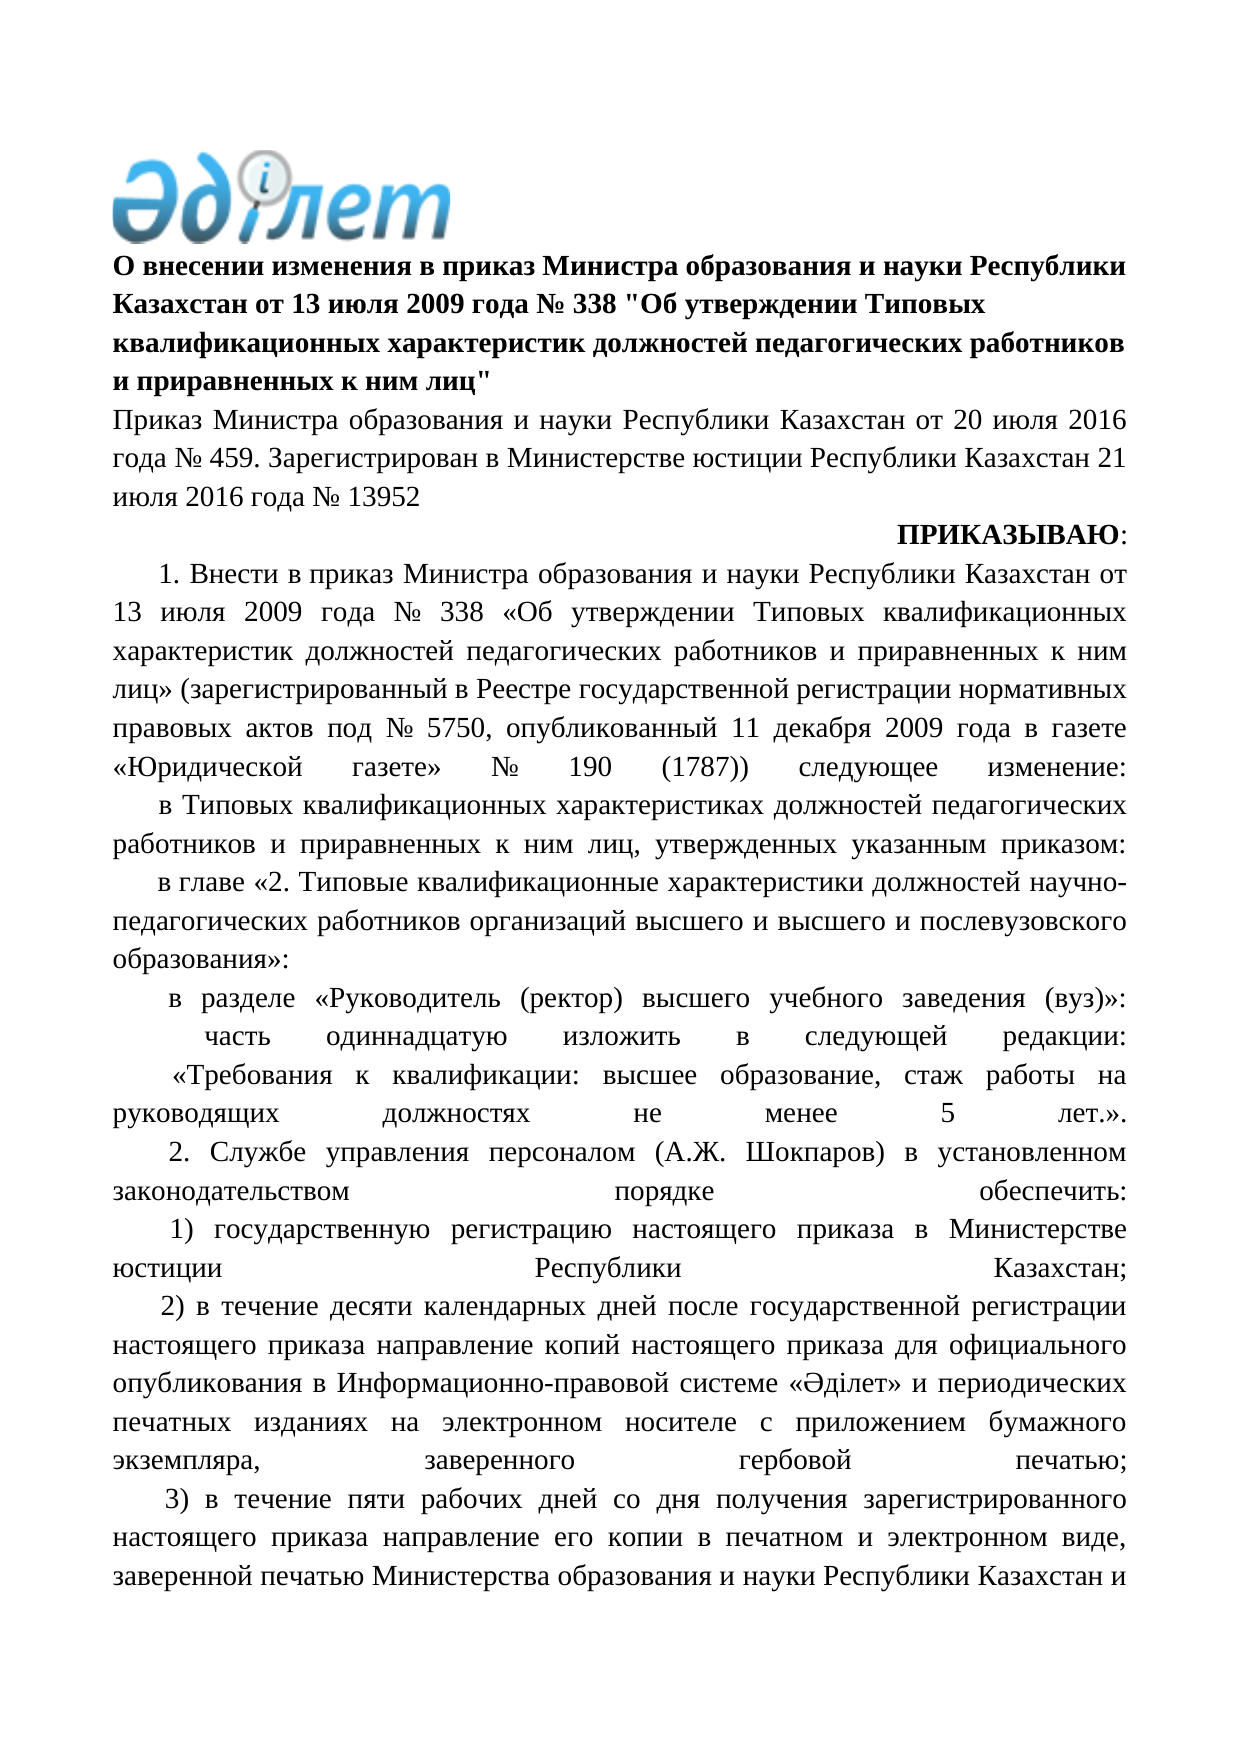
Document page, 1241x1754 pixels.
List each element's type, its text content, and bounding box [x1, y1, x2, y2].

text О внесении изменения в приказ Министра образования и науки Республики Казахстан от 13 июля 2009 года № 338 "Об утверждении Типовых квалификационных характеристик должностей педагогических работников и приравненных к ним лиц" [112, 248, 1128, 397]
picture [112, 150, 451, 244]
text Приказ Министра образования и науки Республики Казахстан от 20 июля 2016 года № 459. Зарегистрирован в Министерстве юстиции Республики Казахстан 21 июля 2016 года № 13952 [112, 402, 1128, 512]
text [112, 517, 1128, 1592]
